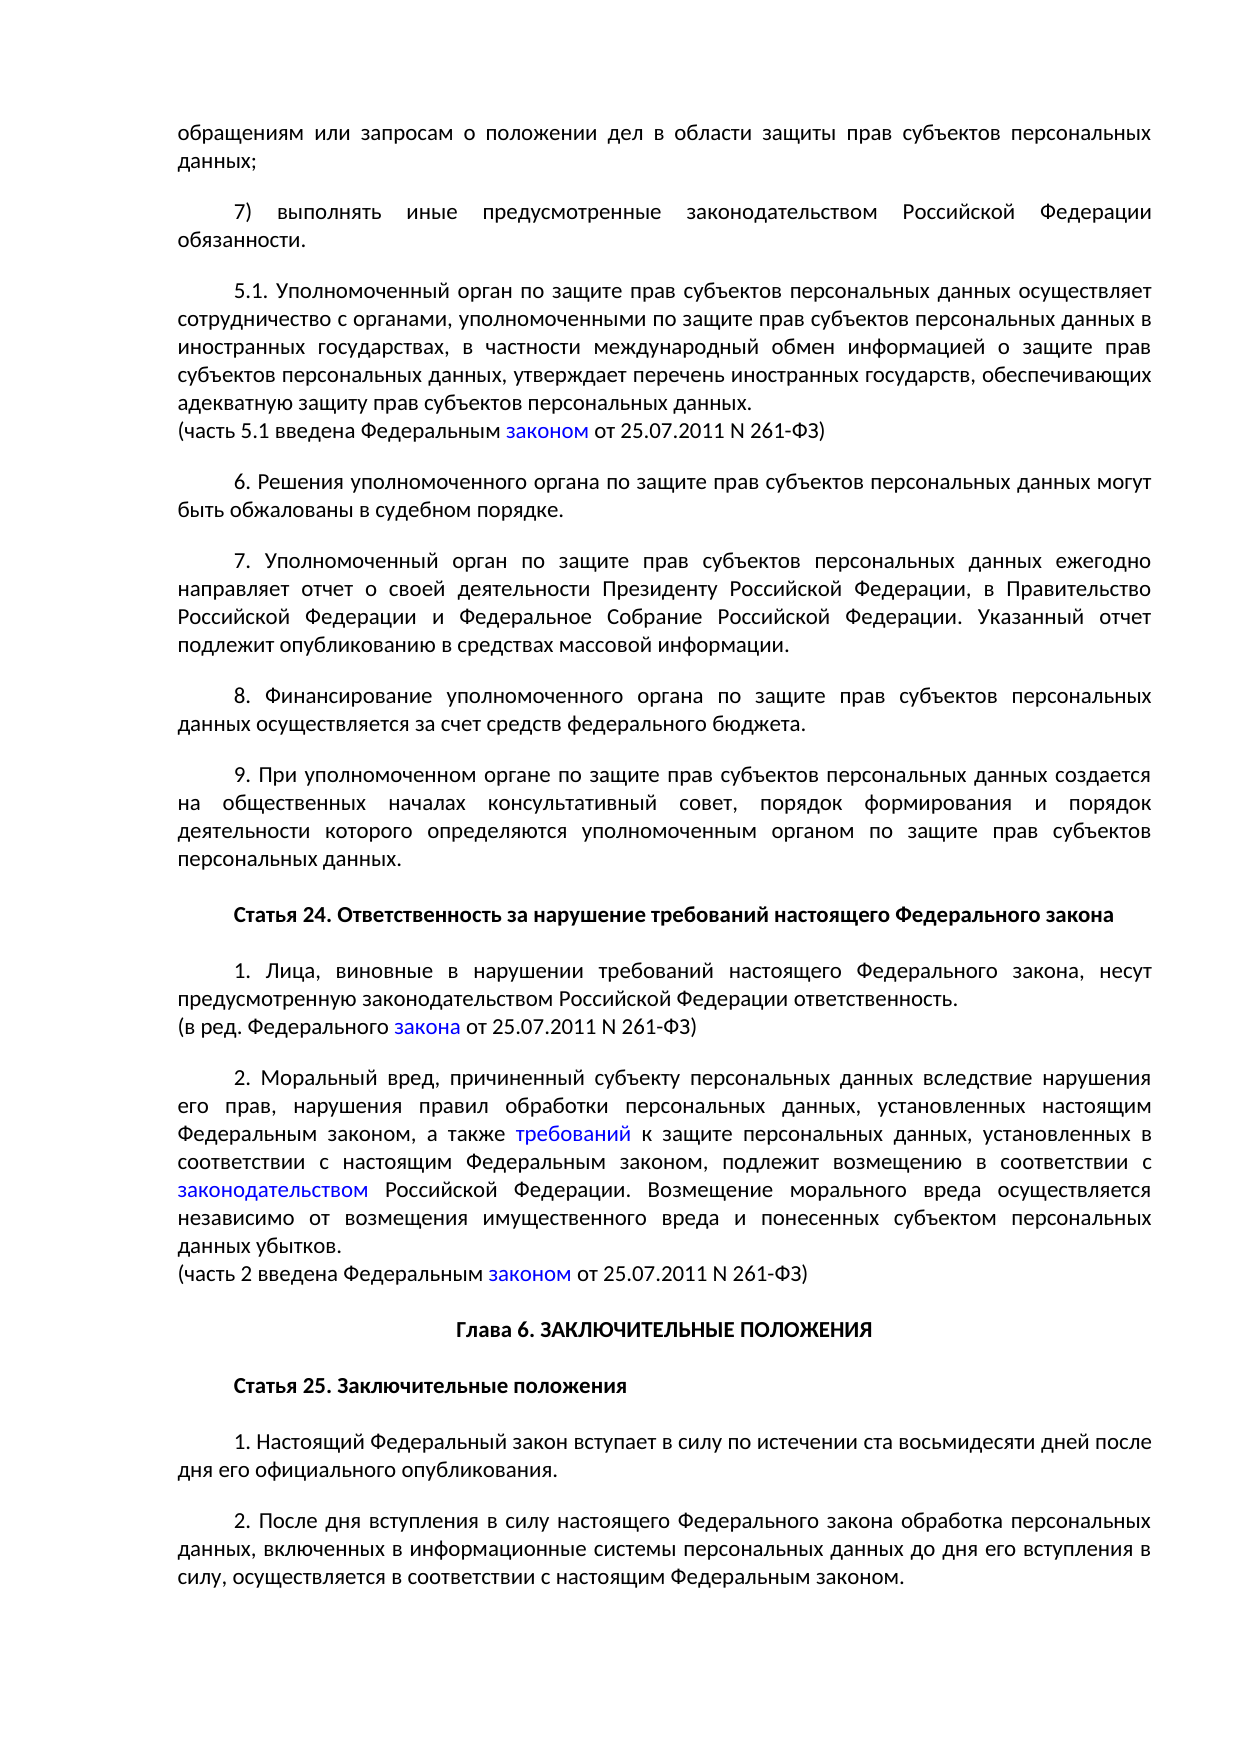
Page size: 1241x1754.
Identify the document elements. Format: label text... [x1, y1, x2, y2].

text 2. После дня вступления в силу настоящего Федерального закона обработка персональных данных, включенных в информационные системы персональных данных до дня его вступления в силу, осуществляется в соответствии с настоящим Федеральным законом. [177, 1506, 1152, 1590]
title Глава 6. ЗАКЛЮЧИТЕЛЬНЫЕ ПОЛОЖЕНИЯ [177, 1315, 1152, 1343]
text (часть 2 введена Федеральным законом от 25.07.2011 N 261-ФЗ) [177, 1259, 1152, 1287]
title Статья 24. Ответственность за нарушение требований настоящего Федерального закона [177, 900, 1152, 928]
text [177, 118, 1152, 174]
title Статья 25. Заключительные положения [177, 1371, 1152, 1399]
text 7. Уполномоченный орган по защите прав субъектов персональных данных ежегодно направляет отчет о своей деятельности Президенту Российской Федерации, в Правительство Российской Федерации и Федеральное Собрание Российской Федерации. Указанный отчет подлежит опубликованию в средствах массовой информации. [177, 546, 1152, 658]
text 7) выполнять иные предусмотренные законодательством Российской Федерации обязанности. [177, 197, 1152, 253]
text 1. Настоящий Федеральный закон вступает в силу по истечении ста восьмидесяти дней после дня его официального опубликования. [177, 1427, 1152, 1483]
text 5.1. Уполномоченный орган по защите прав субъектов персональных данных осуществляет сотрудничество с органами, уполномоченными по защите прав субъектов персональных данных в иностранных государствах, в частности международный обмен информацией о защите прав субъектов персональных данных, утверждает перечень иностранных государств, обеспечивающих адекватную защиту прав субъектов персональных данных. [177, 276, 1152, 416]
text (часть 5.1 введена Федеральным законом от 25.07.2011 N 261-ФЗ) [177, 416, 1152, 444]
text 8. Финансирование уполномоченного органа по защите прав субъектов персональных данных осуществляется за счет средств федерального бюджета. [177, 681, 1152, 737]
text 1. Лица, виновные в нарушении требований настоящего Федерального закона, несут предусмотренную законодательством Российской Федерации ответственность. [177, 956, 1152, 1012]
text 2. Моральный вред, причиненный субъекту персональных данных вследствие нарушения его прав, нарушения правил обработки персональных данных, установленных настоящим Федеральным законом, а также требований к защите персональных данных, установленных в соответствии с настоящим Федеральным законом, подлежит возмещению в соответствии с законодательством Российской Федерации. Возмещение морального вреда осуществляется независимо от возмещения имущественного вреда и понесенных субъектом персональных данных убытков. [177, 1063, 1152, 1259]
text 6. Решения уполномоченного органа по защите прав субъектов персональных данных могут быть обжалованы в судебном порядке. [177, 467, 1152, 523]
text (в ред. Федерального закона от 25.07.2011 N 261-ФЗ) [177, 1012, 1152, 1040]
text 9. При уполномоченном органе по защите прав субъектов персональных данных создается на общественных началах консультативный совет, порядок формирования и порядок деятельности которого определяются уполномоченным органом по защите прав субъектов персональных данных. [177, 760, 1152, 872]
